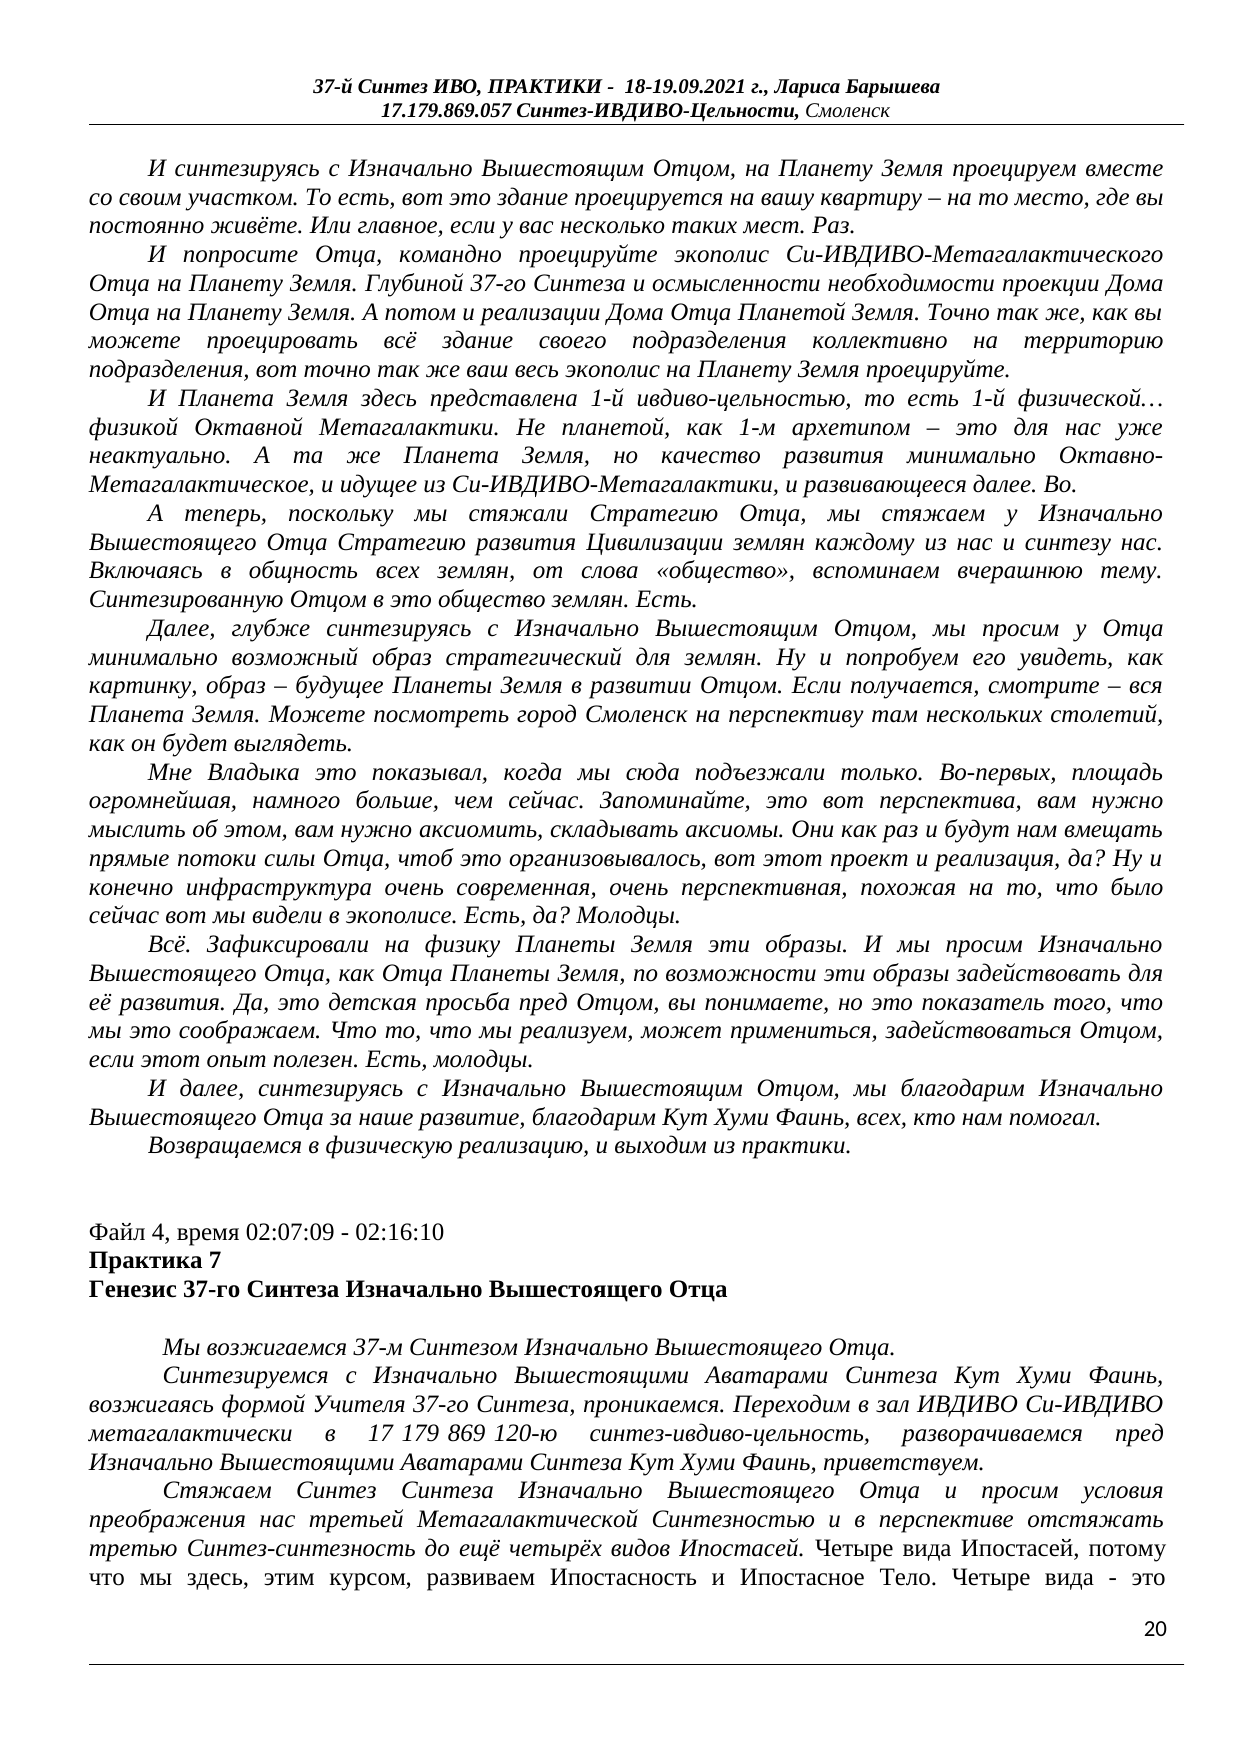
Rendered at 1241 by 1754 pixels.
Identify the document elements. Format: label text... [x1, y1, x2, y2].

text Мне Владыка это показывал, когда мы сюда подъезжали только. Во-первых, площадь огромнейшая, намного больше, чем сейчас. Запоминайте, это вот перспектива, вам нужно мыслить об этом, вам нужно аксиомить, складывать аксиомы. Они как раз и будут нам вмещать прямые потоки силы Отца, чтоб это организовывалось, вот этот проект и реализация, да? Ну и конечно инфраструктура очень современная, очень перспективная, похожая на то, что было сейчас вот мы видели в экополисе. Есть, да? Молодцы. [89, 757, 1167, 929]
text И Планета Земля здесь представлена 1-й ивдиво-цельностью, то есть 1-й физической… физикой Октавной Метагалактики. Не планетой, как 1-м архетипом – это для нас уже неактуально. А та же Планета Земля, но качество развития минимально Октавно-Метагалактическое, и идущее из Си-ИВДИВО-Метагалактики, и развивающееся далее. Во. [89, 383, 1167, 498]
text Синтезируемся с Изначально Вышестоящими Аватарами Синтеза Кут Хуми Фаинь, возжигаясь формой Учителя 37-го Синтеза, проникаемся. Переходим в зал ИВДИВО Си-ИВДИВО метагалактически в 17 179 869 120-ю синтез-ивдиво-цельность, разворачиваемся пред Изначально Вышестоящими Аватарами Синтеза Кут Хуми Фаинь, приветствуем. [89, 1361, 1167, 1476]
text Генезис 37-го Синтеза Изначально Вышестоящего Отца [89, 1274, 1167, 1303]
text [89, 1476, 1167, 1591]
text А теперь, поскольку мы стяжали Стратегию Отца, мы стяжаем у Изначально Вышестоящего Отца Стратегию развития Цивилизации землян каждому из нас и синтезу нас. Включаясь в общность всех землян, от слова «общество», вспоминаем вчерашнюю тему. Синтезированную Отцом в это общество землян. Есть. [89, 498, 1167, 613]
text Мы возжигаемся 37-м Синтезом Изначально Вышестоящего Отца. [89, 1332, 1167, 1361]
text И далее, синтезируясь с Изначально Вышестоящим Отцом, мы благодарим Изначально Вышестоящего Отца за наше развитие, благодарим Кут Хуми Фаинь, всех, кто нам помогал. [89, 1073, 1167, 1131]
text Практика 7 [89, 1246, 1167, 1274]
text Всё. Зафиксировали на физику Планеты Земля эти образы. И мы просим Изначально Вышестоящего Отца, как Отца Планеты Земля, по возможности эти образы задействовать для её развития. Да, это детская просьба пред Отцом, вы понимаете, но это показатель того, что мы это соображаем. Что то, что мы реализуем, может примениться, задействоваться Отцом, если этот опыт полезен. Есть, молодцы. [89, 929, 1167, 1073]
text И попросите Отца, командно проецируйте экополис Си-ИВДИВО-Метагалактического Отца на Планету Земля. Глубиной 37-го Синтеза и осмысленности необходимости проекции Дома Отца на Планету Земля. А потом и реализации Дома Отца Планетой Земля. Точно так же, как вы можете проецировать всё здание своего подразделения коллективно на территорию подразделения, вот точно так же ваш весь экополис на Планету Земля проецируйте. [89, 239, 1167, 383]
text Возвращаемся в физическую реализацию, и выходим из практики. [89, 1131, 1167, 1159]
text И синтезируясь с Изначально Вышестоящим Отцом, на Планету Земля проецируем вместе со своим участком. То есть, вот это здание проецируется на вашу квартиру – на то место, где вы постоянно живёте. Или главное, если у вас несколько таких мест. Раз. [89, 153, 1167, 239]
text Далее, глубже синтезируясь с Изначально Вышестоящим Отцом, мы просим у Отца минимально возможный образ стратегический для землян. Ну и попробуем его увидеть, как картинку, образ – будущее Планеты Земля в развитии Отцом. Если получается, смотрите – вся Планета Земля. Можете посмотреть город Смоленск на перспективу там нескольких столетий, как он будет выглядеть. [89, 613, 1167, 757]
text Файл 4, время 02:07:09 - 02:16:10 [89, 1217, 1167, 1246]
